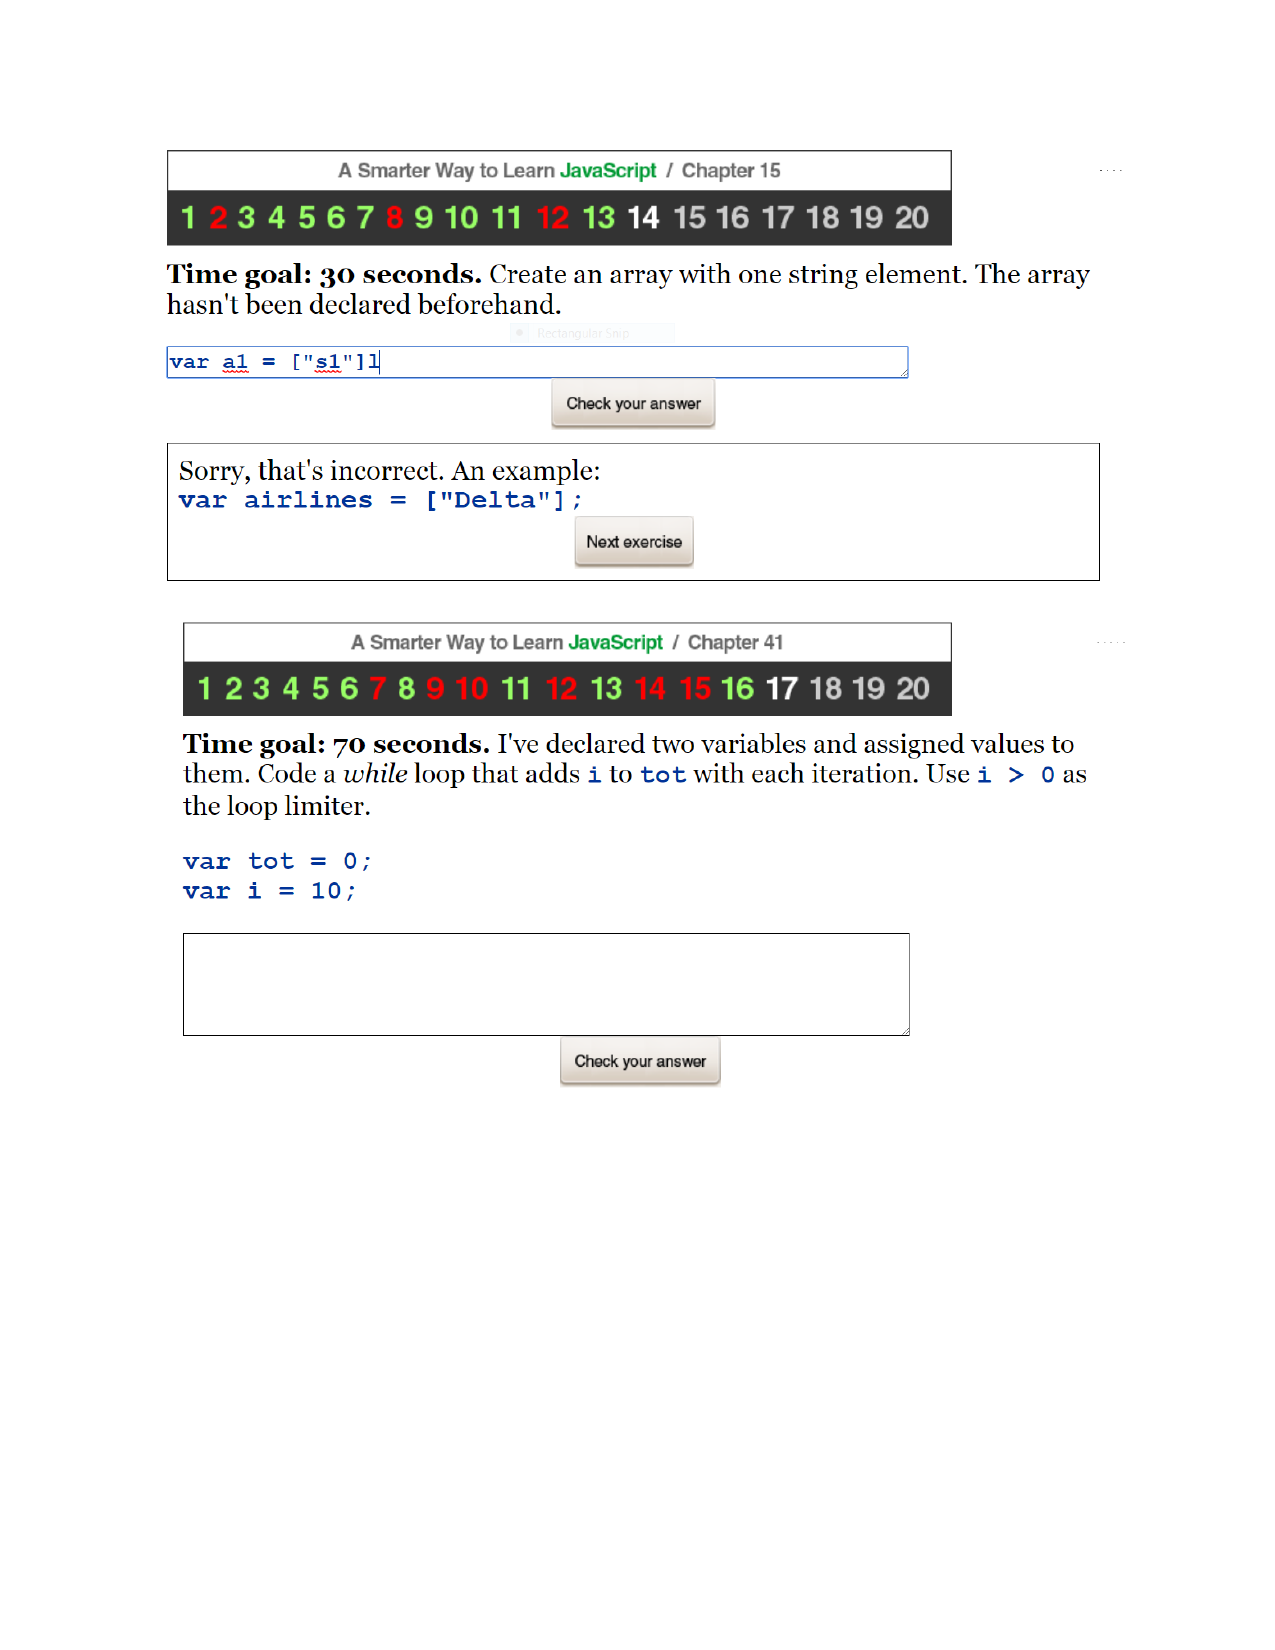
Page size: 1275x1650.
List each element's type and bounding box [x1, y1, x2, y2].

picture [150, 150, 1125, 600]
picture [150, 618, 1125, 1162]
